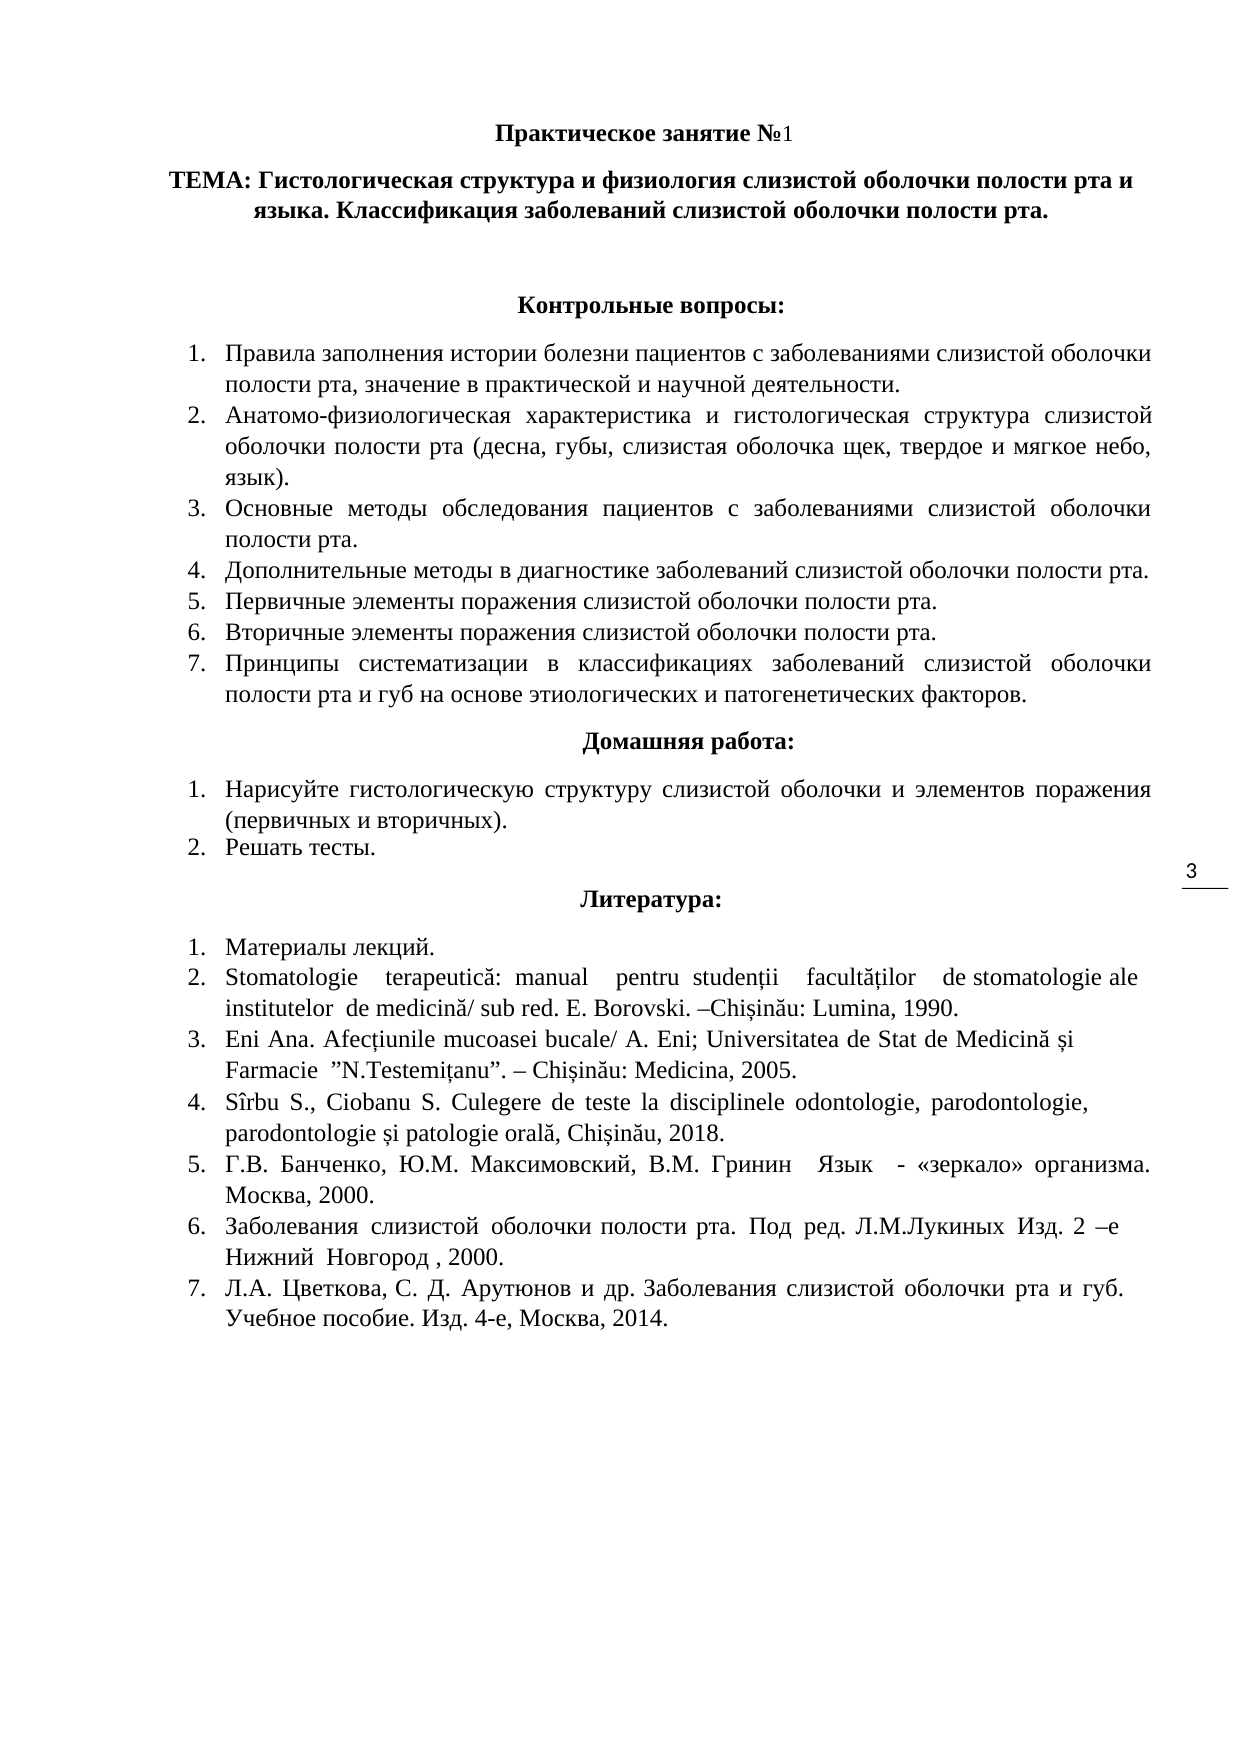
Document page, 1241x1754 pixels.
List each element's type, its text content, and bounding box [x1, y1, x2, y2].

subtitle Домашняя работа: [139, 726, 795, 755]
subtitle Литература: [157, 884, 1146, 913]
text 3 [139, 860, 1197, 883]
list Г.В. Банченко, Ю.М. Максимовский, В.М. Гринин Язык - «зеркало» организма. Москва, 2000. [187, 1149, 1152, 1209]
list Stomatologie terapeutică: manual pentru studenții facultăților de stomatologie ale institutelor de medicină/ sub red. E. Borovski. –Chișinău: Lumina, 1990. [187, 962, 1151, 1022]
list Первичные элементы поражения слизистой оболочки полости рта. [187, 586, 1219, 615]
list Дополнительные методы в диагностике заболеваний слизистой оболочки полости рта. [187, 555, 1219, 584]
list Заболевания слизистой оболочки полости рта. Под ред. Л.М.Лукиных Изд. 2 –е Нижний Новгород , 2000. [187, 1211, 1152, 1271]
list Анатомо-физиологическая характеристика и гистологическая структура слизистой оболочки полости рта (десна, губы, слизистая оболочка щек, твердое и мягкое небо, язык). [187, 400, 1152, 491]
list Вторичные элементы поражения слизистой оболочки полости рта. [187, 617, 1219, 646]
text ТЕМА: Гистологическая структура и физиология слизистой оболочки полости рта и языка. Классификация заболеваний слизистой оболочки полости рта. [168, 165, 1204, 224]
subtitle Контрольные вопросы: [139, 291, 785, 319]
list Eni Ana. Afecțiunile mucoasei bucale/ A. Eni; Universitatea de Stat de Medicină și Farmacie ”N.Testemițanu”. – Chișinău: Medicina, 2005. [187, 1024, 1151, 1084]
list Материалы лекций. [187, 932, 1219, 960]
list Решать тесты. [187, 836, 1219, 860]
list Правила заполнения истории болезни пациентов с заболеваниями слизистой оболочки полости рта, значение в практической и научной деятельности. [187, 338, 1152, 398]
list Л.А. Цветкова, С. Д. Арутюнов и др. Заболевания слизистой оболочки рта и губ. Учебное пособие. Изд. 4-е, Москва, 2014. [187, 1273, 1151, 1332]
list Принципы систематизации в классификациях заболеваний слизистой оболочки полости рта и губ на основе этиологических и патогенетических факторов. [187, 648, 1151, 708]
list Нарисуйте гистологическую структуру слизистой оболочки и элементов поражения (первичных и вторичных). [187, 774, 1152, 834]
list Основные методы обследования пациентов с заболеваниями слизистой оболочки полости рта. [187, 493, 1151, 553]
list Sîrbu S., Ciobanu S. Culegere de teste la disciplinele odontologie, parodontologie, parodontologie și patologie orală, Chișinău, 2018. [187, 1087, 1152, 1146]
